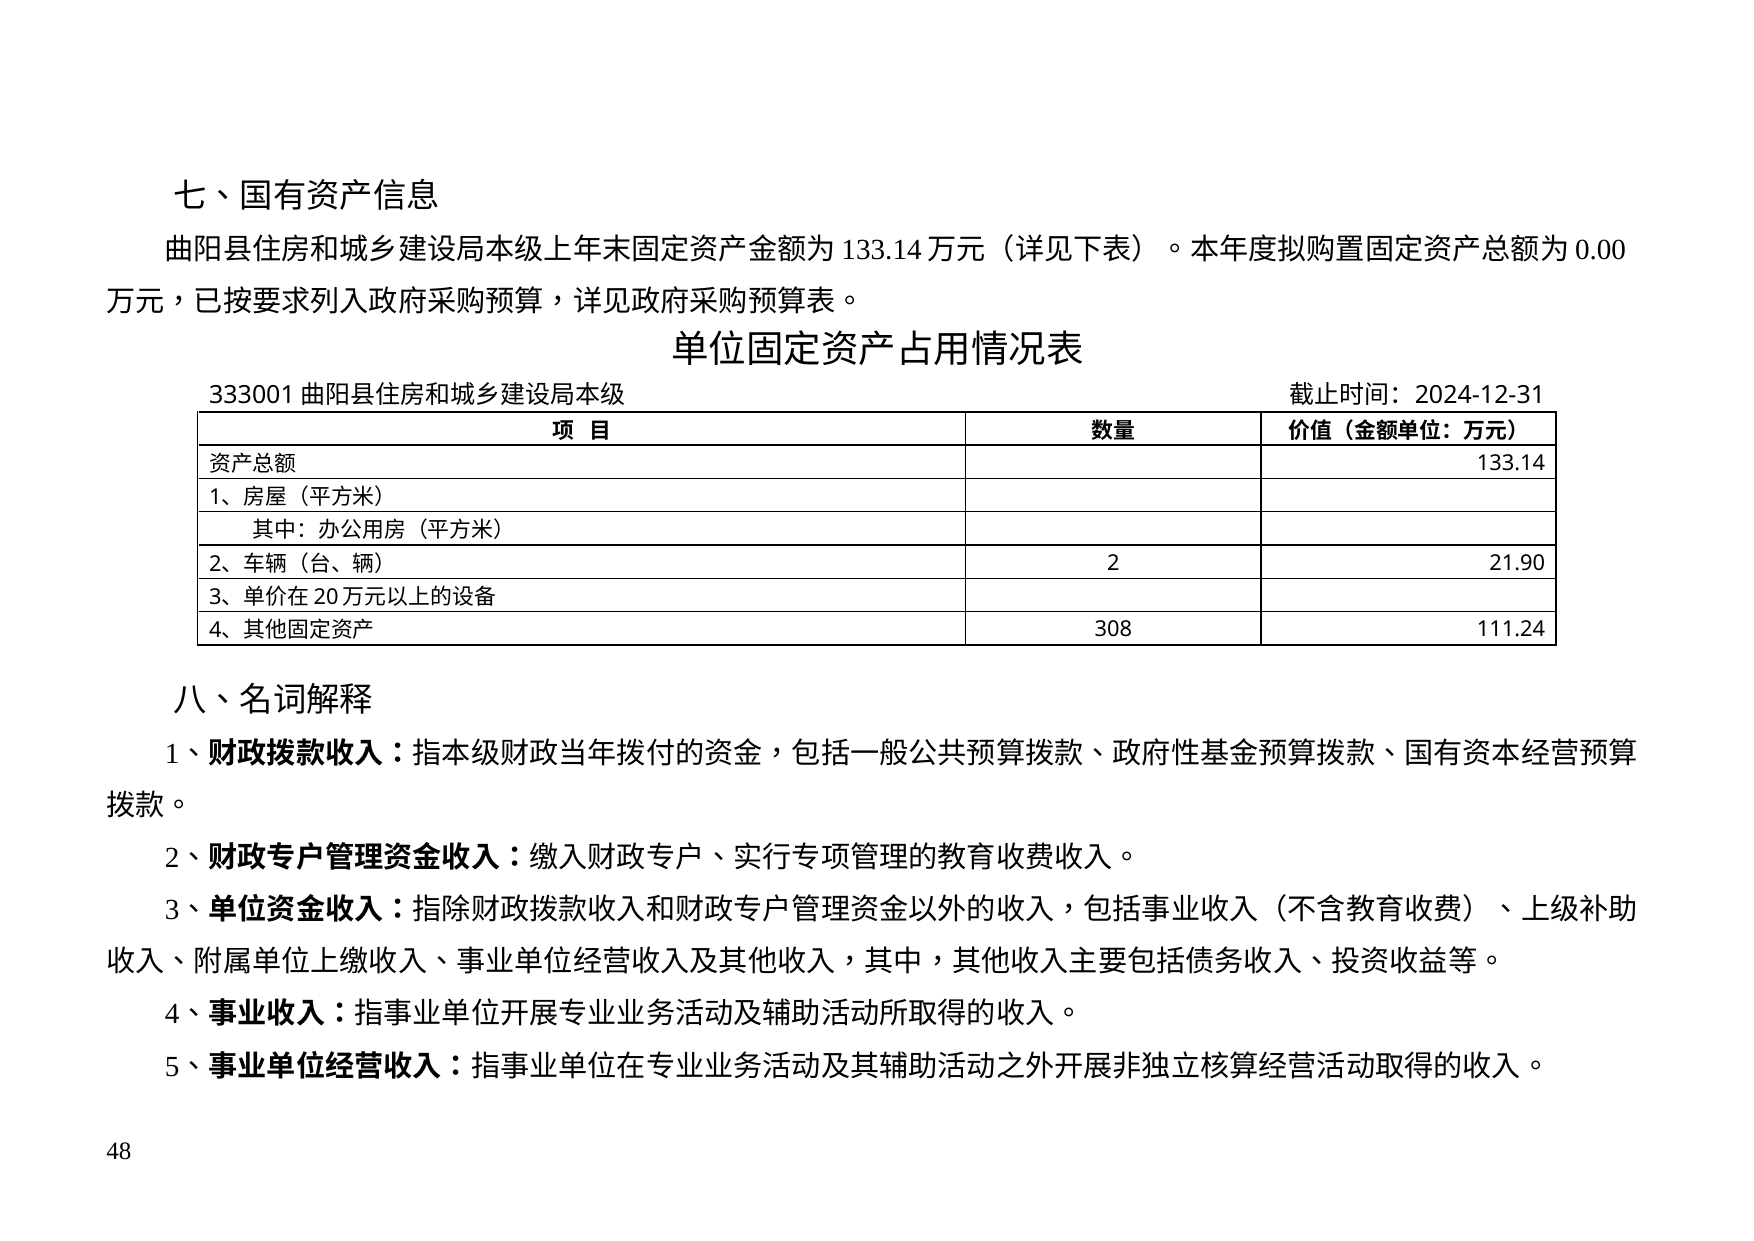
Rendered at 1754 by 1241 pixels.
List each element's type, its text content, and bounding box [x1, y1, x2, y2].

text 单位固定资产占用情况表 [106, 322, 1648, 373]
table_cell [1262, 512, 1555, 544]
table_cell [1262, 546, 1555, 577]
text 曲阳县住房和城乡建设局本级上年末固定资产金额为133.14万元（详见下表）。本年度拟购置固定资产总额为0.00万元，已按要求列入政府采购预算，详见政府采购预算表。 [106, 218, 1648, 322]
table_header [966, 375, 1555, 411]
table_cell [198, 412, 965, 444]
text 3、单位资金收入：指除财政拨款收入和财政专户管理资金以外的收入，包括事业收入（不含教育收费）、上级补助收入、附属单位上缴收入、事业单位经营收入及其他收入，其中，其他收入主要包括债务收入、投资收益等。 [106, 878, 1648, 982]
text 八、名词解释 [106, 675, 1648, 721]
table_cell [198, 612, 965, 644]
text 2、财政专户管理资金收入：缴入财政专户、实行专项管理的教育收费收入。 [106, 826, 1648, 878]
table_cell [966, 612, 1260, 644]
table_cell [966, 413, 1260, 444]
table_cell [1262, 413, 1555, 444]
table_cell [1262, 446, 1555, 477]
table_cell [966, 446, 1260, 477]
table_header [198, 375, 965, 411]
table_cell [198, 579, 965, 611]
text 5、事业单位经营收入：指事业单位在专业业务活动及其辅助活动之外开展非独立核算经营活动取得的收入。 [106, 1034, 1648, 1086]
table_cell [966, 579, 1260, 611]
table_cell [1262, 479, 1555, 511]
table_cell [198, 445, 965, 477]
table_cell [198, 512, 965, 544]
text 4、事业收入：指事业单位开展专业业务活动及辅助活动所取得的收入。 [106, 982, 1648, 1034]
text 七、国有资产信息 [106, 172, 1648, 217]
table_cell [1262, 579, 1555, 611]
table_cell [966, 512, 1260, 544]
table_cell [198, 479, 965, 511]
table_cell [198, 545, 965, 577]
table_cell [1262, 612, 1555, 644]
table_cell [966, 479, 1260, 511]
text 1、财政拨款收入：指本级财政当年拨付的资金，包括一般公共预算拨款、政府性基金预算拨款、国有资本经营预算拨款。 [106, 722, 1648, 826]
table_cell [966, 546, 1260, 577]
